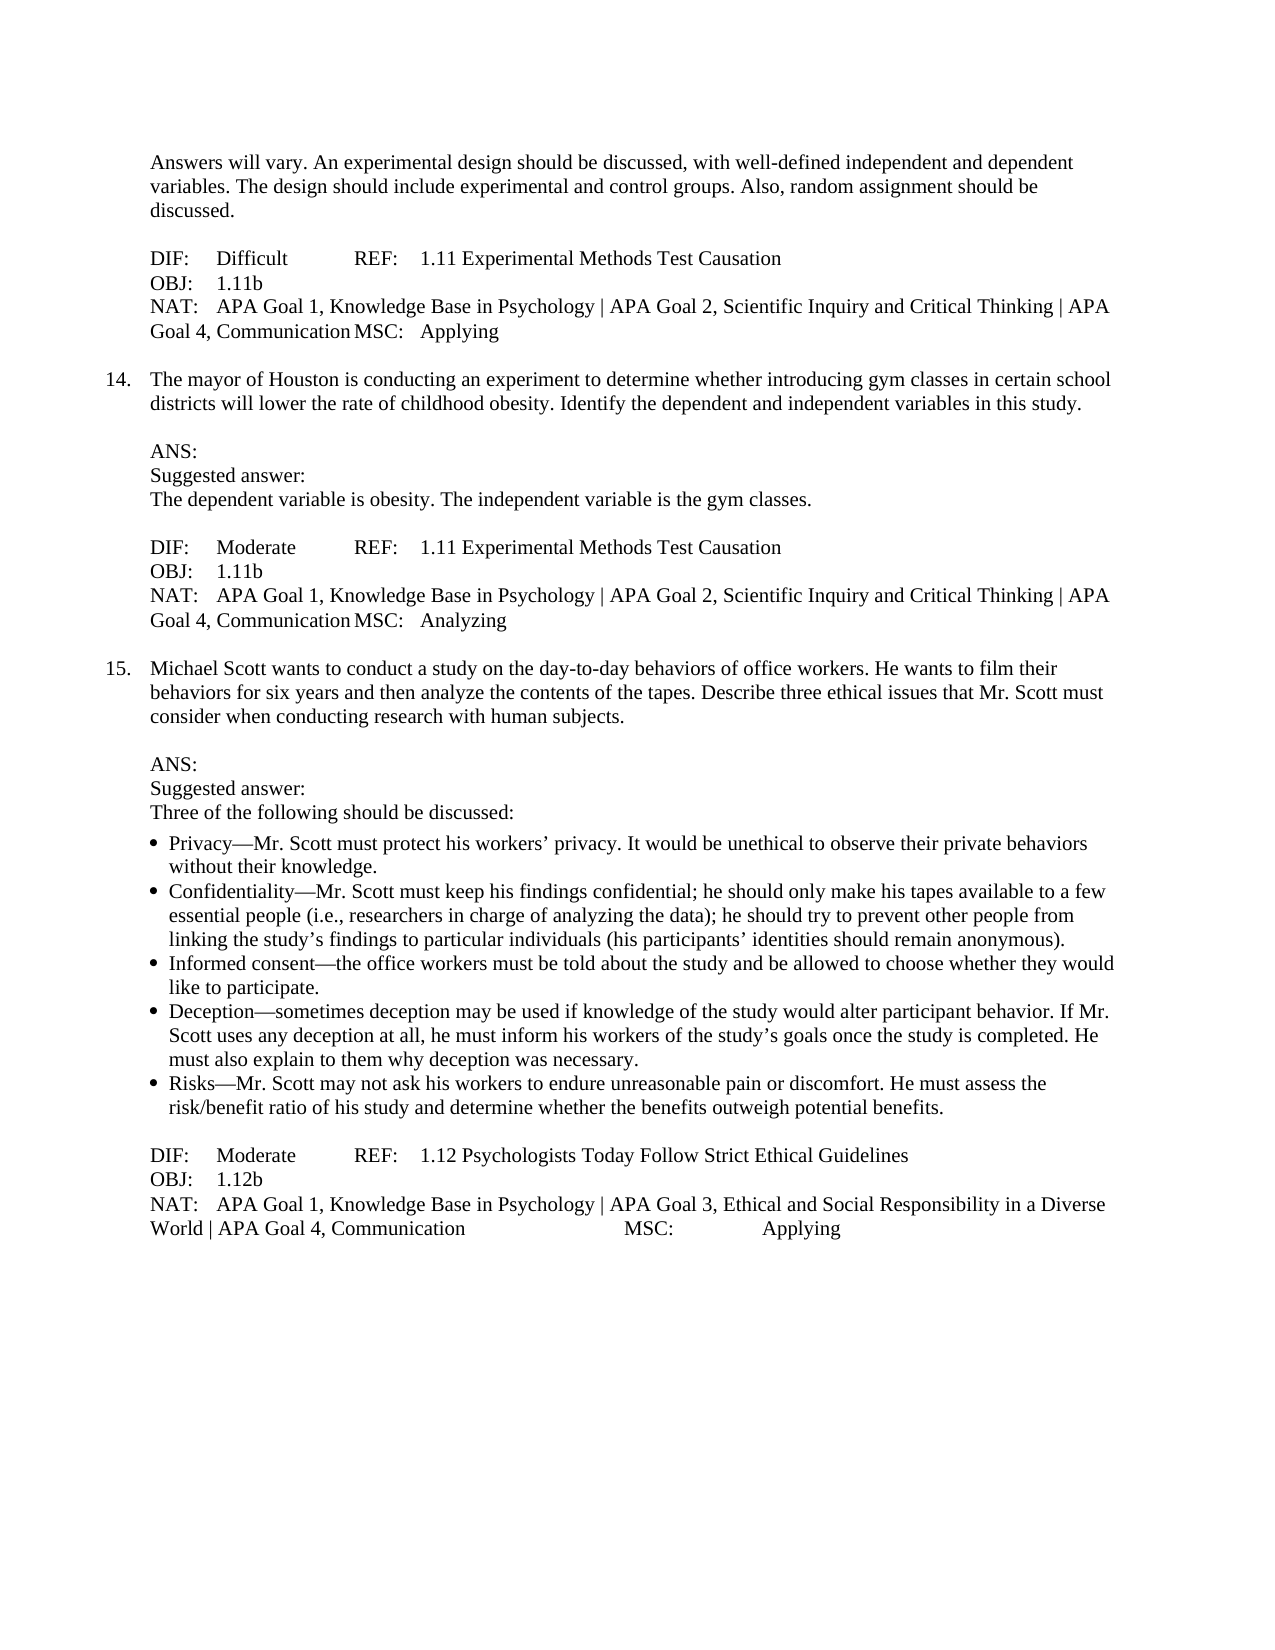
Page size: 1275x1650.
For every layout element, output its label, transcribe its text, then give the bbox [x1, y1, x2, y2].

text NAT: APA Goal 1, Knowledge Base in Psychology | APA Goal 2, Scientific Inquiry and Critical Thinking | APA Goal 4, Communication MSC: Analyzing [150, 583, 1125, 632]
text OBJ: 1.11b [150, 559, 1125, 583]
text Suggested answer: [150, 463, 1125, 487]
text  Deception—sometimes deception may be used if knowledge of the study would alter participant behavior. If Mr. Scott uses any deception at all, he must inform his workers of the study’s goals once the study is completed. He must also explain to them why deception was necessary. [150, 999, 1125, 1071]
text 14. The mayor of Houston is conducting an experiment to determine whether introducing gym classes in certain school districts will lower the rate of childhood obesity. Identify the dependent and independent variables in this study. [84, 367, 1125, 415]
text Suggested answer: [150, 776, 1125, 800]
text DIF: Moderate REF: 1.11 Experimental Methods Test Causation [150, 535, 1125, 559]
text ANS: [150, 752, 1125, 776]
text  Risks—Mr. Scott may not ask his workers to endure unreasonable pain or discomfort. He must assess the risk/benefit ratio of his study and determine whether the benefits outweigh potential benefits. [150, 1071, 1125, 1119]
text NAT: APA Goal 1, Knowledge Base in Psychology | APA Goal 2, Scientific Inquiry and Critical Thinking | APA Goal 4, Communication MSC: Applying [150, 294, 1125, 343]
text Answers will vary. An experimental design should be discussed, with well-defined independent and dependent variables. The design should include experimental and control groups. Also, random assignment should be discussed. [150, 150, 1125, 222]
text  Confidentiality—Mr. Scott must keep his findings confidential; he should only make his tapes available to a few essential people (i.e., researchers in charge of analyzing the data); he should try to prevent other people from linking the study’s findings to particular individuals (his participants’ identities should remain anonymous). [150, 878, 1125, 951]
text OBJ: 1.11b [150, 270, 1125, 294]
text OBJ: 1.12b [150, 1167, 1125, 1191]
text DIF: Moderate REF: 1.12 Psychologists Today Follow Strict Ethical Guidelines [150, 1143, 1125, 1167]
text NAT: APA Goal 1, Knowledge Base in Psychology | APA Goal 3, Ethical and Social Responsibility in a Diverse World | APA Goal 4, Communication MSC: Applying [150, 1191, 1125, 1239]
text DIF: Difficult REF: 1.11 Experimental Methods Test Causation [150, 246, 1125, 270]
text  Informed consent—the office workers must be told about the study and be allowed to choose whether they would like to participate. [150, 951, 1125, 999]
text The dependent variable is obesity. The independent variable is the gym classes. [150, 487, 1125, 511]
text ANS: [150, 439, 1125, 463]
text 15. Michael Scott wants to conduct a study on the day-to-day behaviors of office workers. He wants to film their behaviors for six years and then analyze the contents of the tapes. Describe three ethical issues that Mr. Scott must consider when conducting research with human subjects. [84, 656, 1125, 728]
text Three of the following should be discussed: [150, 800, 1125, 824]
text  Privacy—Mr. Scott must protect his workers’ privacy. It would be unethical to observe their private behaviors without their knowledge. [150, 830, 1125, 878]
